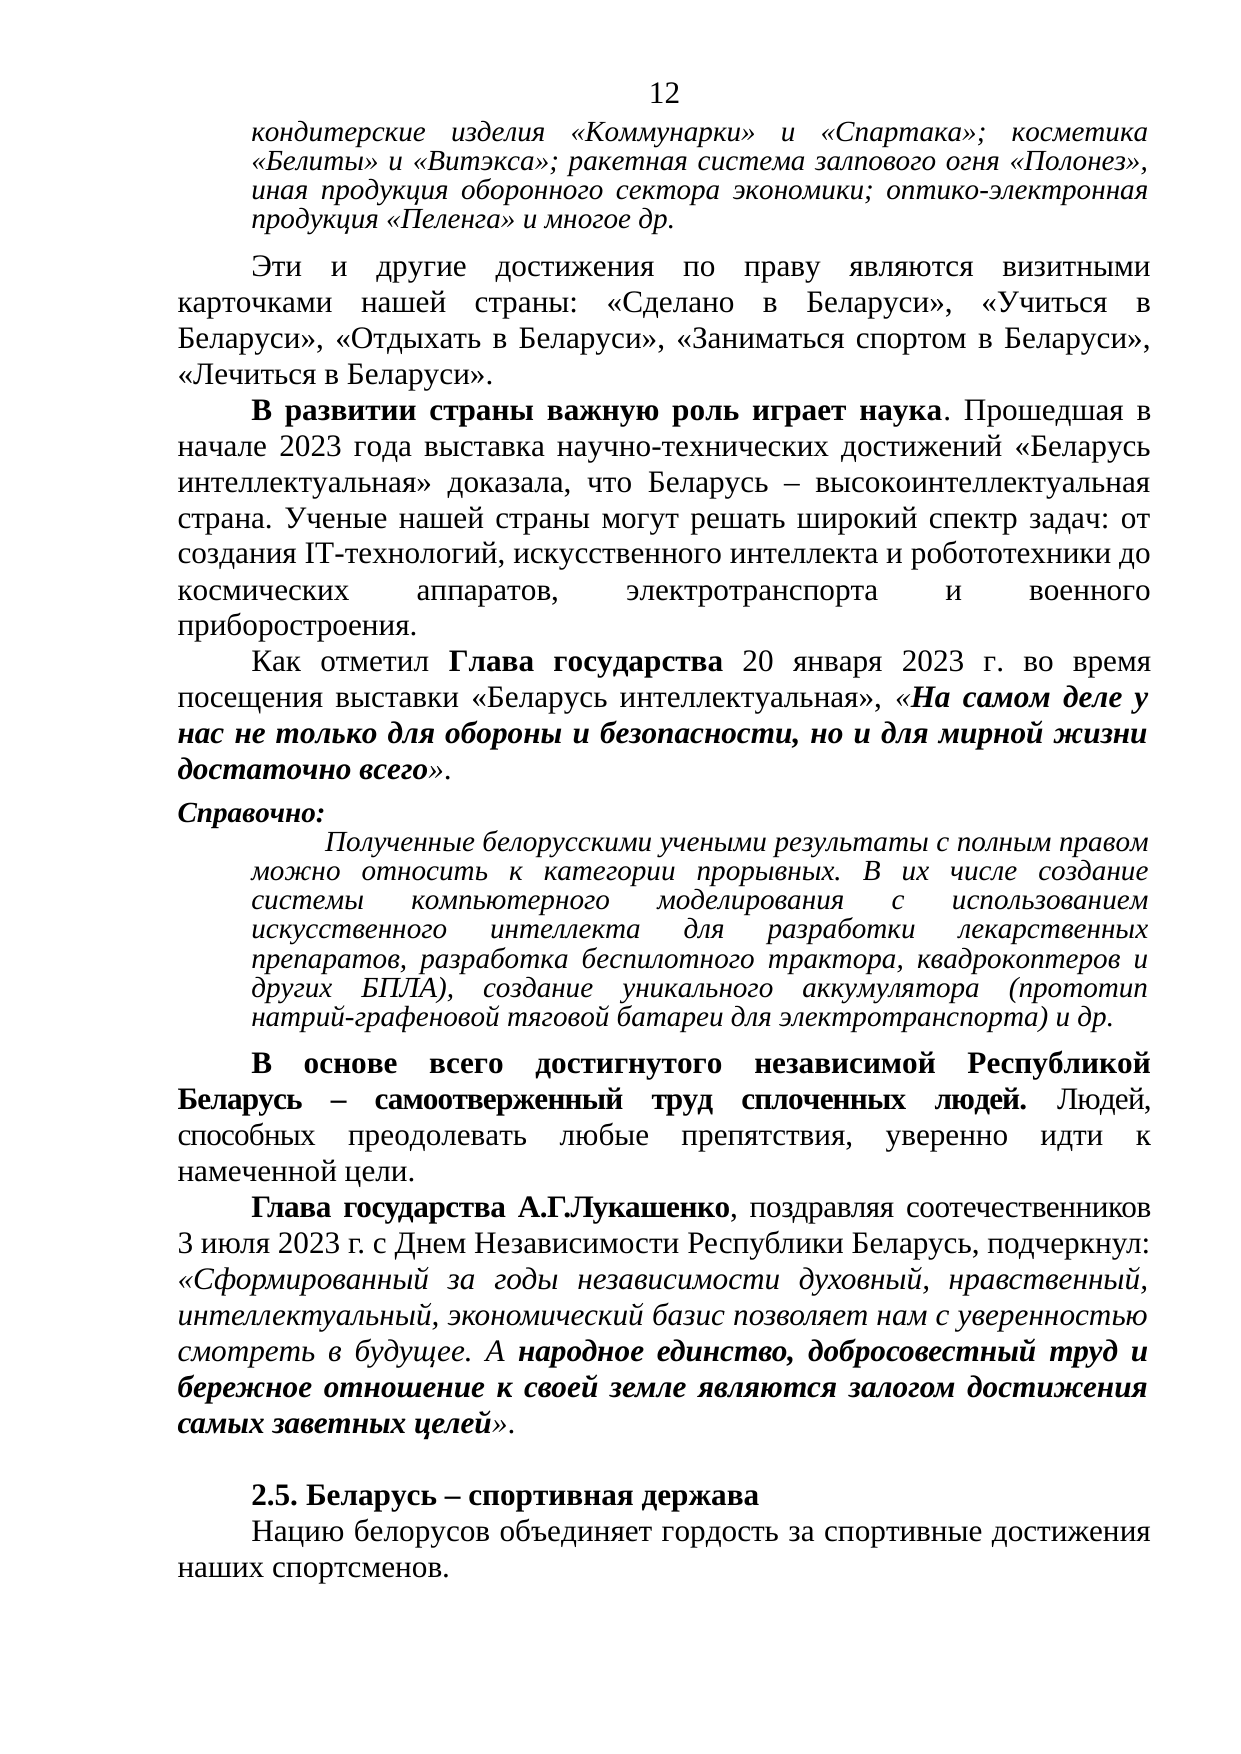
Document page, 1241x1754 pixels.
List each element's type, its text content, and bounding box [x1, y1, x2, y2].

text Эти и другие достижения по праву являются визитными карточками нашей страны: «Сделано в Беларуси», «Учиться в Беларуси», «Отдыхать в Беларуси», «Заниматься спортом в Беларуси», «Лечиться в Беларуси». [177, 247, 1152, 391]
subtitle Глава государства А.Г.Лукашенко, поздравляя соотечественников 3 июля 2023 г. с Днем Независимости Республики Беларусь, подчеркнул: «Сформированный за годы независимости духовный, нравственный, интеллектуальный, экономический базис позволяет нам с уверенностью смотреть в будущее. А народное единство, добросовестный труд и бережное отношение к своей земле являются залогом достижения самых заветных целей». [177, 1188, 1152, 1440]
text Справочно: [177, 799, 1152, 828]
text 2.5. Беларусь – спортивная держава [177, 1476, 1152, 1512]
text В основе всего достигнутого независимой Республикой Беларусь – самоотверженный труд сплоченных людей. Людей, способных преодолевать любые препятствия, уверенно идти к намеченной цели. [177, 1045, 1152, 1188]
text Полученные белорусскими учеными результаты с полным правом можно относить к категории прорывных. В их числе создание системы компьютерного моделирования с использованием искусственного интеллекта для разработки лекарственных препаратов, разработка беспилотного трактора, квадрокоптеров и других БПЛА), создание уникального аккумулятора (прототип натрий-графеновой тяговой батареи для электротранспорта) и др. [251, 828, 1152, 1032]
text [251, 118, 1152, 235]
text В развитии страны важную роль играет наука. Прошедшая в начале 2023 года выставка научно-технических достижений «Беларусь интеллектуальная» доказала, что Беларусь – высокоинтеллектуальная страна. Ученые нашей страны могут решать широкий спектр задач: от создания IT‑технологий, искусственного интеллекта и робототехники до космических аппаратов, электротранспорта и военного приборостроения. [177, 391, 1152, 643]
text Нацию белорусов объединяет гордость за спортивные достижения наших спортсменов. [177, 1512, 1152, 1584]
text Как отметил Глава государства 20 января 2023 г. во время посещения выставки «Беларусь интеллектуальная», «На самом деле у нас не только для обороны и безопасности, но и для мирной жизни достаточно всего». [177, 643, 1152, 786]
